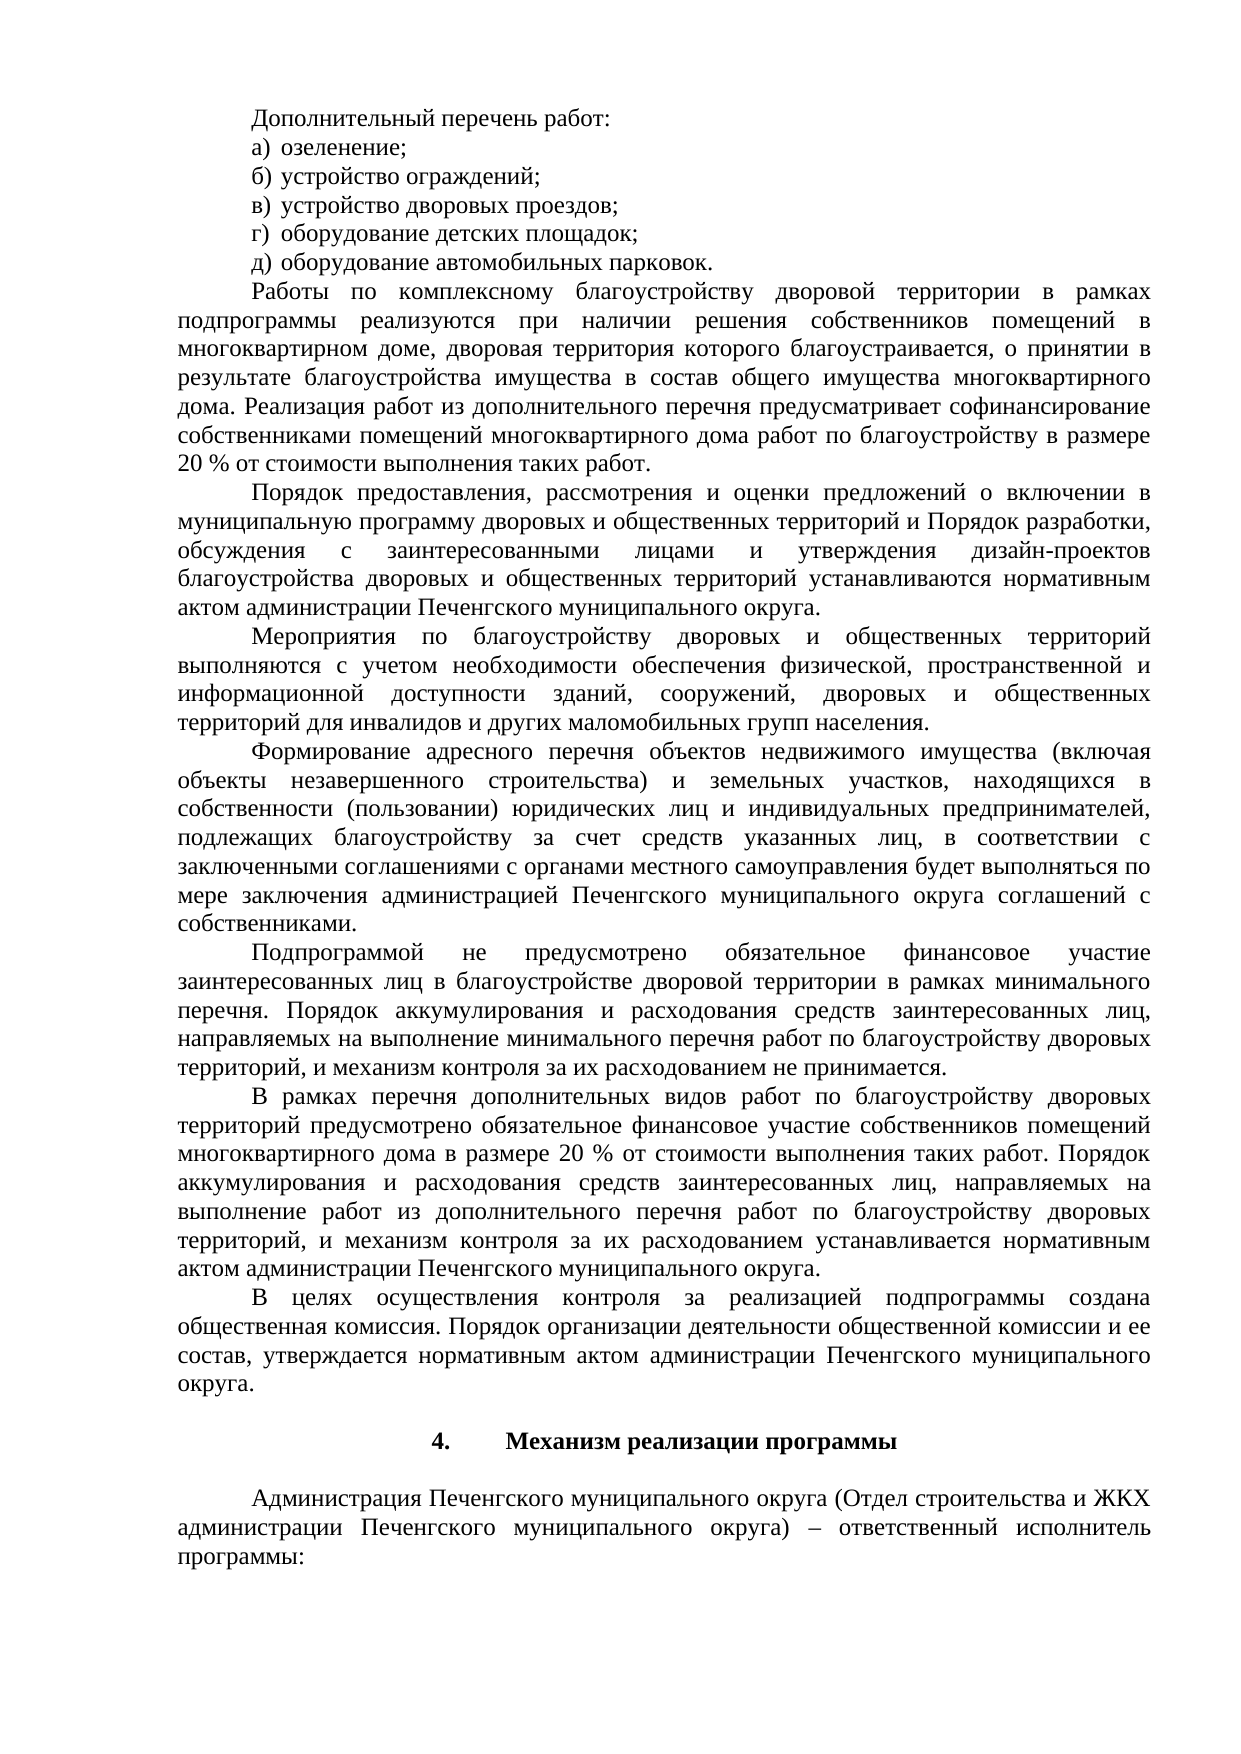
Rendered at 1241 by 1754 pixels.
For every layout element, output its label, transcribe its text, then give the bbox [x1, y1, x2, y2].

text В рамках перечня дополнительных видов работ по благоустройству дворовых территорий предусмотрено обязательное финансовое участие собственников помещений многоквартирного дома в размере 20 % от стоимости выполнения таких работ. Порядок аккумулирования и расходования средств заинтересованных лиц, направляемых на выполнение работ из дополнительного перечня работ по благоустройству дворовых территорий, и механизм контроля за их расходованием устанавливается нормативным актом администрации Печенгского муниципального округа. [177, 1081, 1152, 1282]
text б) устройство ограждений; [177, 161, 1152, 190]
text в) устройство дворовых проездов; [177, 190, 1152, 218]
text В целях осуществления контроля за реализацией подпрограммы создана общественная комиссия. Порядок организации деятельности общественной комиссии и ее состав, утверждается нормативным актом администрации Печенгского муниципального округа. [177, 1282, 1152, 1397]
text Работы по комплексному благоустройству дворовой территории в рамках подпрограммы реализуются при наличии решения собственников помещений в многоквартирном доме, дворовая территория которого благоустраивается, о принятии в результате благоустройства имущества в состав общего имущества многоквартирного дома. Реализация работ из дополнительного перечня предусматривает софинансирование собственниками помещений многоквартирного дома работ по благоустройству в размере 20 % от стоимости выполнения таких работ. [177, 276, 1152, 477]
text Мероприятия по благоустройству дворовых и общественных территорий выполняются с учетом необходимости обеспечения физической, пространственной и информационной доступности зданий, сооружений, дворовых и общественных территорий для инвалидов и других маломобильных групп населения. [177, 621, 1152, 736]
text Порядок предоставления, рассмотрения и оценки предложений о включении в муниципальную программу дворовых и общественных территорий и Порядок разработки, обсуждения с заинтересованными лицами и утверждения дизайн-проектов благоустройства дворовых и общественных территорий устанавливаются нормативным актом администрации Печенгского муниципального округа. [177, 477, 1152, 621]
text д) оборудование автомобильных парковок. [177, 247, 1152, 276]
text Подпрограммой не предусмотрено обязательное финансовое участие заинтересованных лиц в благоустройстве дворовой территории в рамках минимального перечня. Порядок аккумулирования и расходования средств заинтересованных лиц, направляемых на выполнение минимального перечня работ по благоустройству дворовых территорий, и механизм контроля за их расходованием не принимается. [177, 937, 1152, 1081]
text Формирование адресного перечня объектов недвижимого имущества (включая объекты незавершенного строительства) и земельных участков, находящихся в собственности (пользовании) юридических лиц и индивидуальных предпринимателей, подлежащих благоустройству за счет средств указанных лиц, в соответствии с заключенными соглашениями с органами местного самоуправления будет выполняться по мере заключения администрацией Печенгского муниципального округа соглашений с собственниками. [177, 736, 1152, 937]
text а) озеленение; [177, 132, 1152, 161]
list Механизм реализации программы [177, 1426, 1152, 1455]
text Администрация Печенгского муниципального округа (Отдел строительства и ЖКХ администрации Печенгского муниципального округа) – ответственный исполнитель программы: [177, 1483, 1152, 1570]
text г) оборудование детских площадок; [177, 218, 1152, 247]
text Дополнительный перечень работ: [177, 103, 1152, 132]
